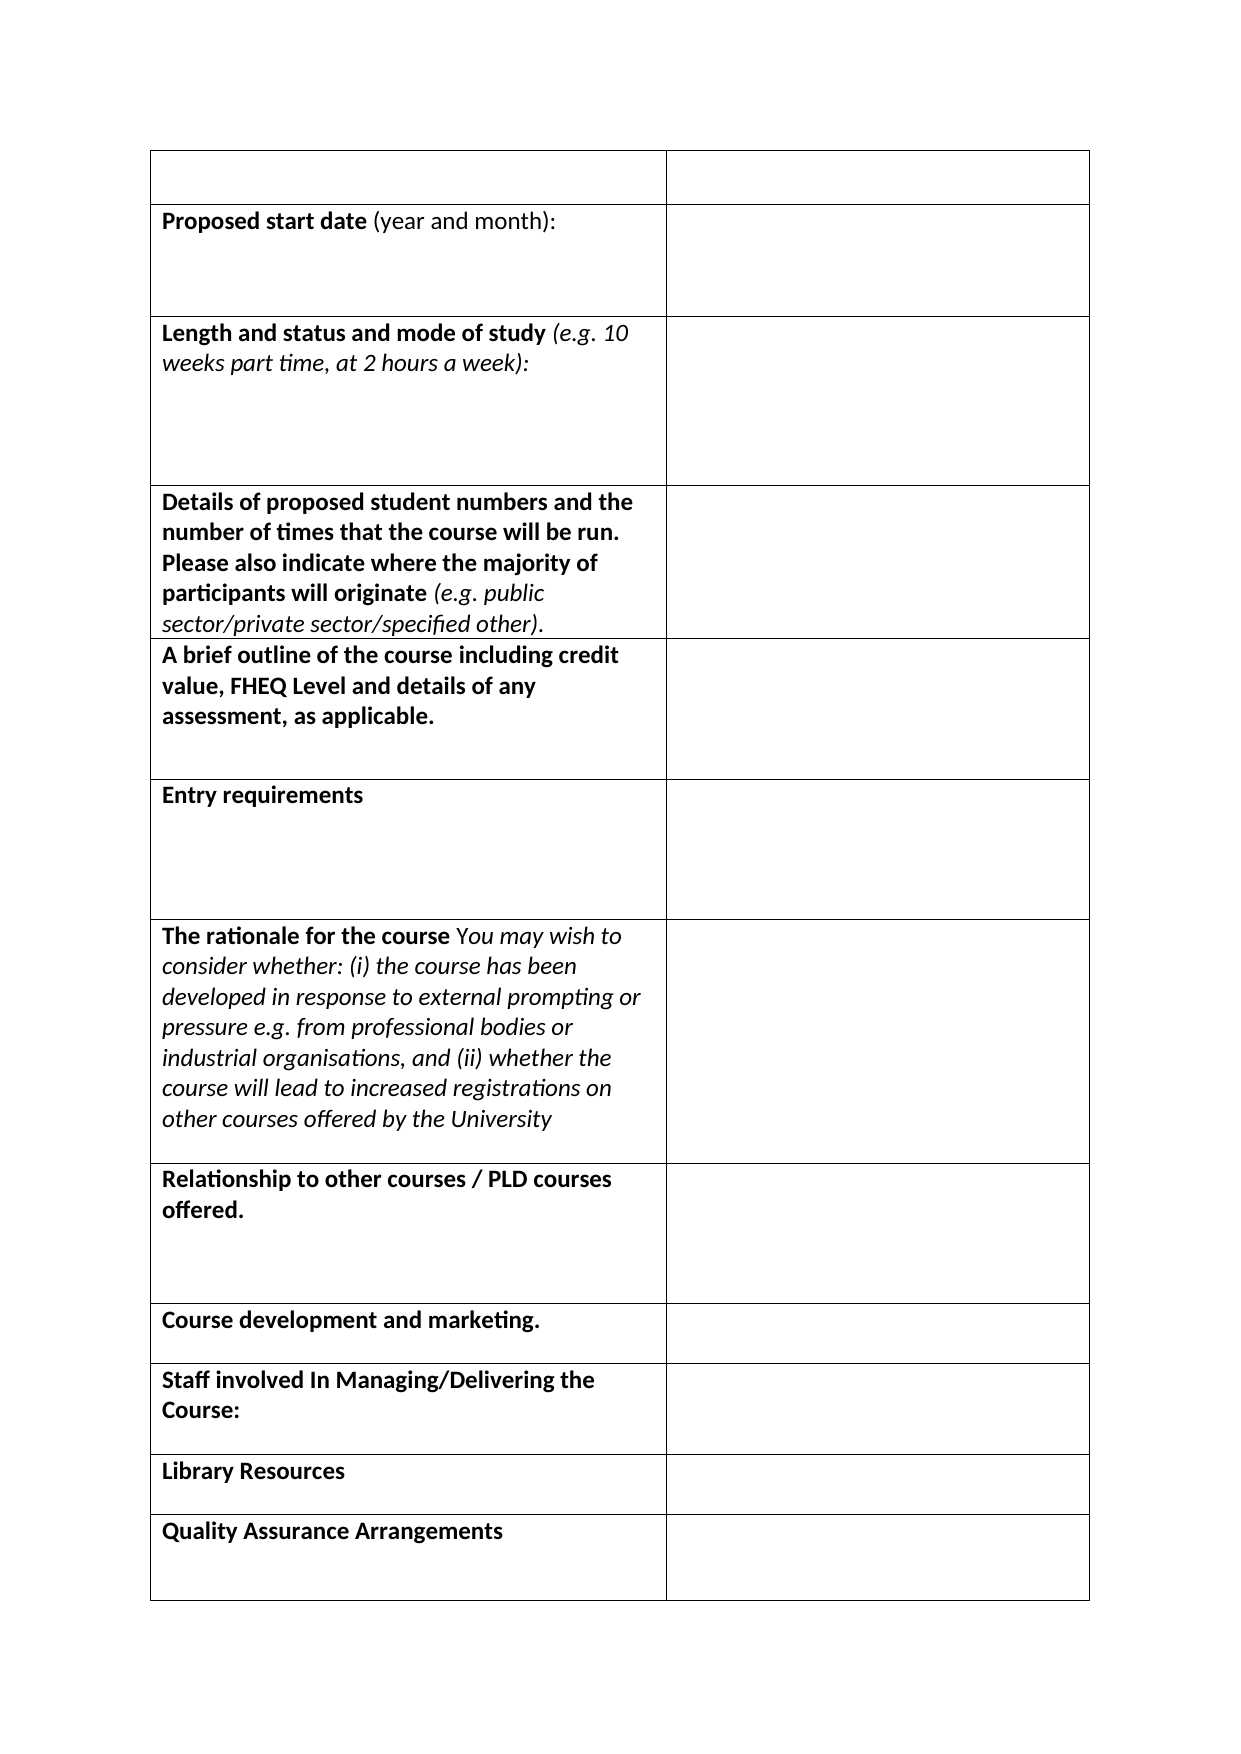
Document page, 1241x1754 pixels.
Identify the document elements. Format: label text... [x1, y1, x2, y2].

table_cell [667, 1515, 1089, 1599]
table_cell [667, 1304, 1089, 1363]
table_cell Relationship to other courses / PLD courses offered. [151, 1164, 666, 1303]
table_cell [667, 1164, 1089, 1303]
table_cell [667, 151, 1089, 204]
table_cell Details of proposed student numbers and the number of times that the course will be run. Please also indicate where the majority of participants will originate (e.g. public sector/private sector/specified other). [151, 486, 666, 638]
table_cell The rationale for the course You may wish to consider whether: (i) the course has been developed in response to external prompting or pressure e.g. from professional bodies or industrial organisations, and (ii) whether the course will lead to increased registrations on other courses offered by the University [151, 920, 666, 1162]
table_cell [667, 1364, 1089, 1454]
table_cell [151, 151, 666, 204]
table_cell [667, 205, 1089, 316]
table_cell Library Resources [151, 1455, 666, 1514]
table_cell Quality Assurance Arrangements [151, 1515, 666, 1599]
table_cell [667, 780, 1089, 919]
table_cell Staff involved In Managing/Delivering the Course: [151, 1364, 666, 1454]
table_cell Length and status and mode of study (e.g. 10 weeks part time, at 2 hours a week): [151, 317, 666, 485]
table_cell [667, 1455, 1089, 1514]
table_cell Course development and marketing. [151, 1304, 666, 1363]
table_cell [667, 639, 1089, 779]
table_cell [667, 920, 1089, 1162]
table_cell Entry requirements [151, 780, 666, 919]
table_cell [667, 486, 1089, 638]
table_cell A brief outline of the course including credit value, FHEQ Level and details of any assessment, as applicable. [151, 639, 666, 779]
table_cell [667, 317, 1089, 485]
table_cell Proposed start date (year and month): [151, 205, 666, 316]
